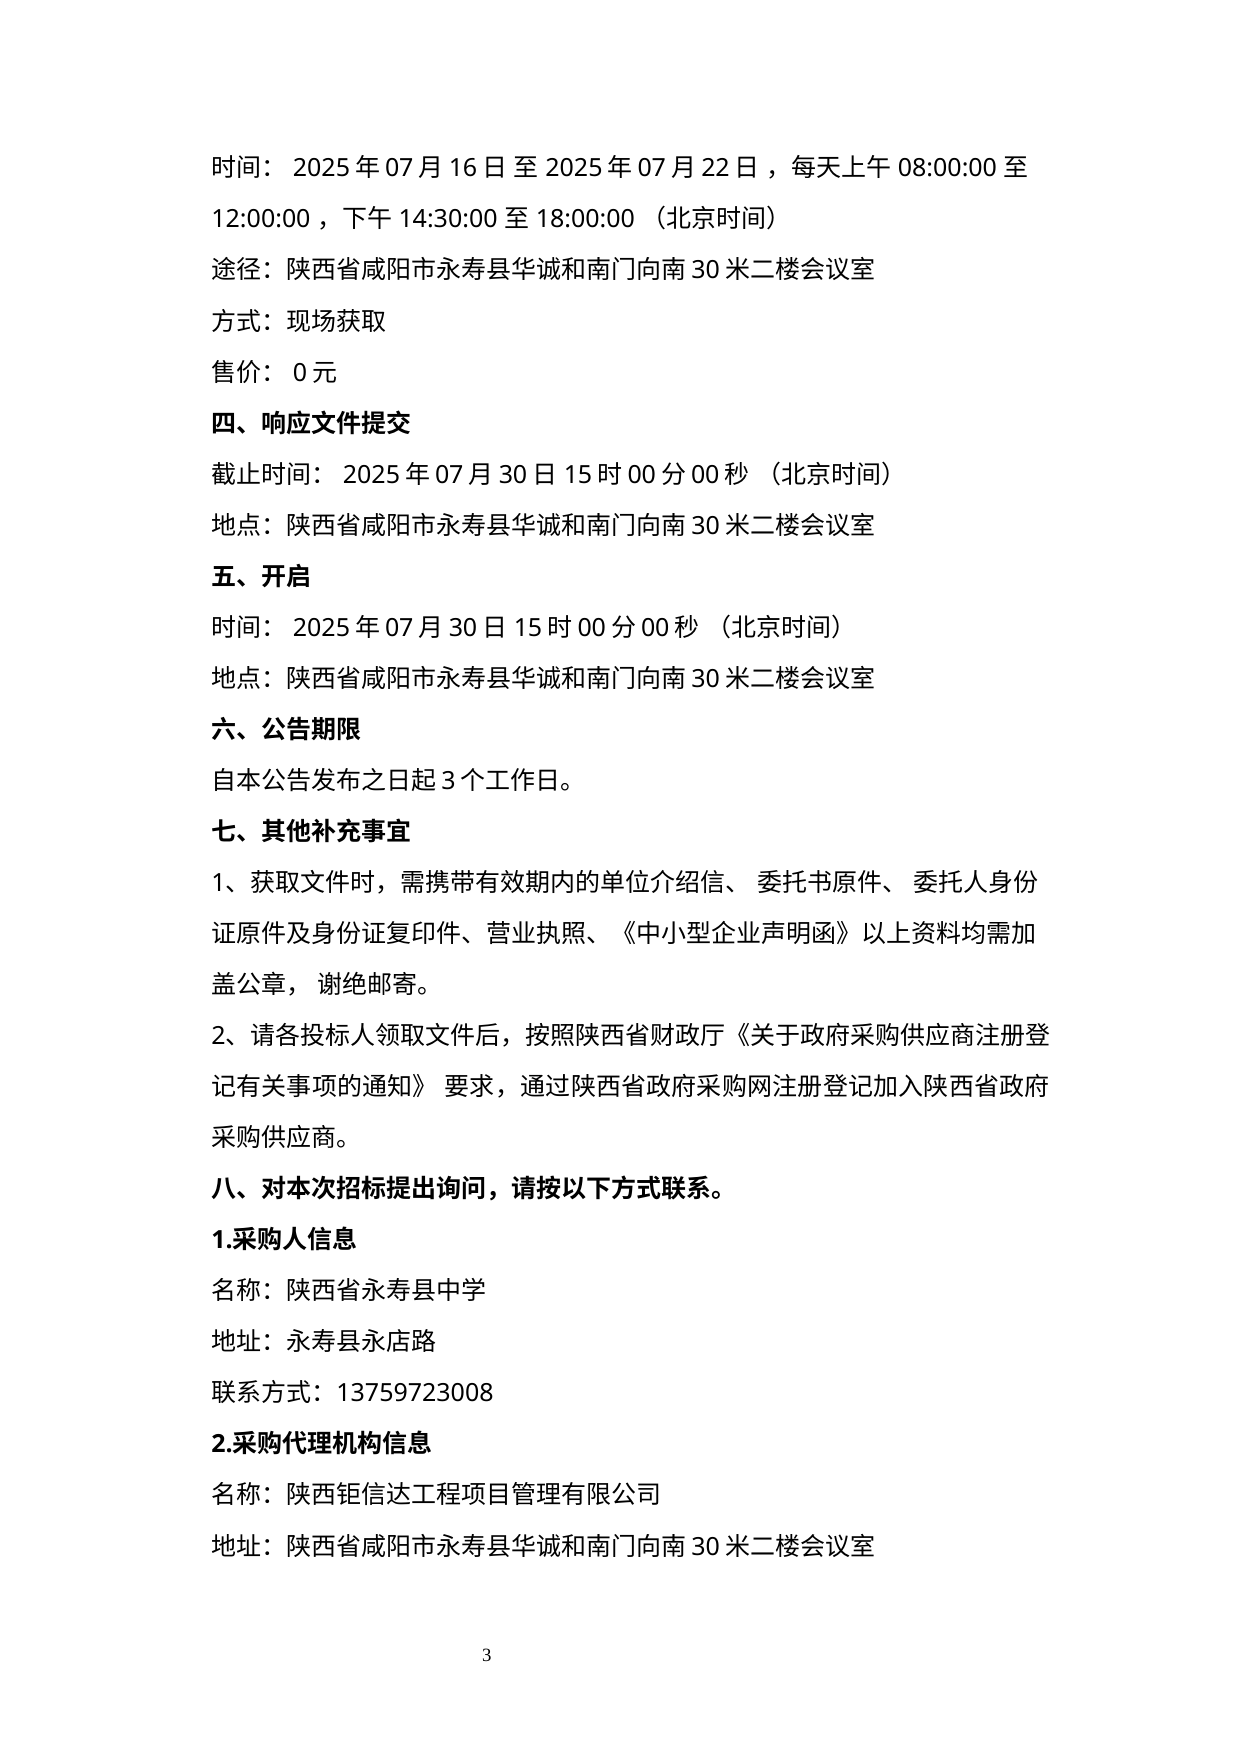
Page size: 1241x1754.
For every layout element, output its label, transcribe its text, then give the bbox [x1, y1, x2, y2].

text 1.采购人信息 [211, 1222, 1053, 1256]
text 售价： 0元 [211, 354, 1053, 388]
text 1、获取文件时，需携带有效期内的单位介绍信、 委托书原件、 委托人身份证原件及身份证复印件、营业执照、《中小型企业声明函》以上资料均需加盖公章， 谢绝邮寄。 [211, 864, 1053, 1001]
text 途径：陕西省咸阳市永寿县华诚和南门向南30米二楼会议室 [211, 252, 1053, 286]
text 地点：陕西省咸阳市永寿县华诚和南门向南30米二楼会议室 [211, 660, 1053, 694]
text 截止时间： 2025年07月30日 15时00分00秒 （北京时间） [211, 456, 1053, 490]
text 2、请各投标人领取文件后，按照陕西省财政厅《关于政府采购供应商注册登记有关事项的通知》 要求，通过陕西省政府采购网注册登记加入陕西省政府采购供应商。 [211, 1018, 1053, 1154]
text 名称：陕西钜信达工程项目管理有限公司 [211, 1477, 1053, 1511]
text 名称：陕西省永寿县中学 [211, 1273, 1053, 1307]
text 方式：现场获取 [211, 303, 1053, 337]
text 五、开启 [211, 558, 1053, 592]
text 地点：陕西省咸阳市永寿县华诚和南门向南30米二楼会议室 [211, 507, 1053, 541]
text 2.采购代理机构信息 [211, 1426, 1053, 1460]
text 七、其他补充事宜 [211, 813, 1053, 848]
text 地址：陕西省咸阳市永寿县华诚和南门向南30米二楼会议室 [211, 1528, 1053, 1562]
text 时间： 2025年07月16日 至 2025年07月22日 ，每天上午 08:00:00 至 12:00:00 ，下午 14:30:00 至 18:00:00 （北京时间） [211, 150, 1053, 235]
text 联系方式：13759723008 [211, 1375, 1053, 1409]
text 四、响应文件提交 [211, 405, 1053, 439]
text 六、公告期限 [211, 711, 1053, 746]
text 自本公告发布之日起3个工作日。 [211, 762, 1053, 797]
text 地址：永寿县永店路 [211, 1324, 1053, 1358]
text 时间： 2025年07月30日 15时00分00秒 （北京时间） [211, 609, 1053, 643]
text 八、对本次招标提出询问，请按以下方式联系。 [211, 1171, 1053, 1205]
